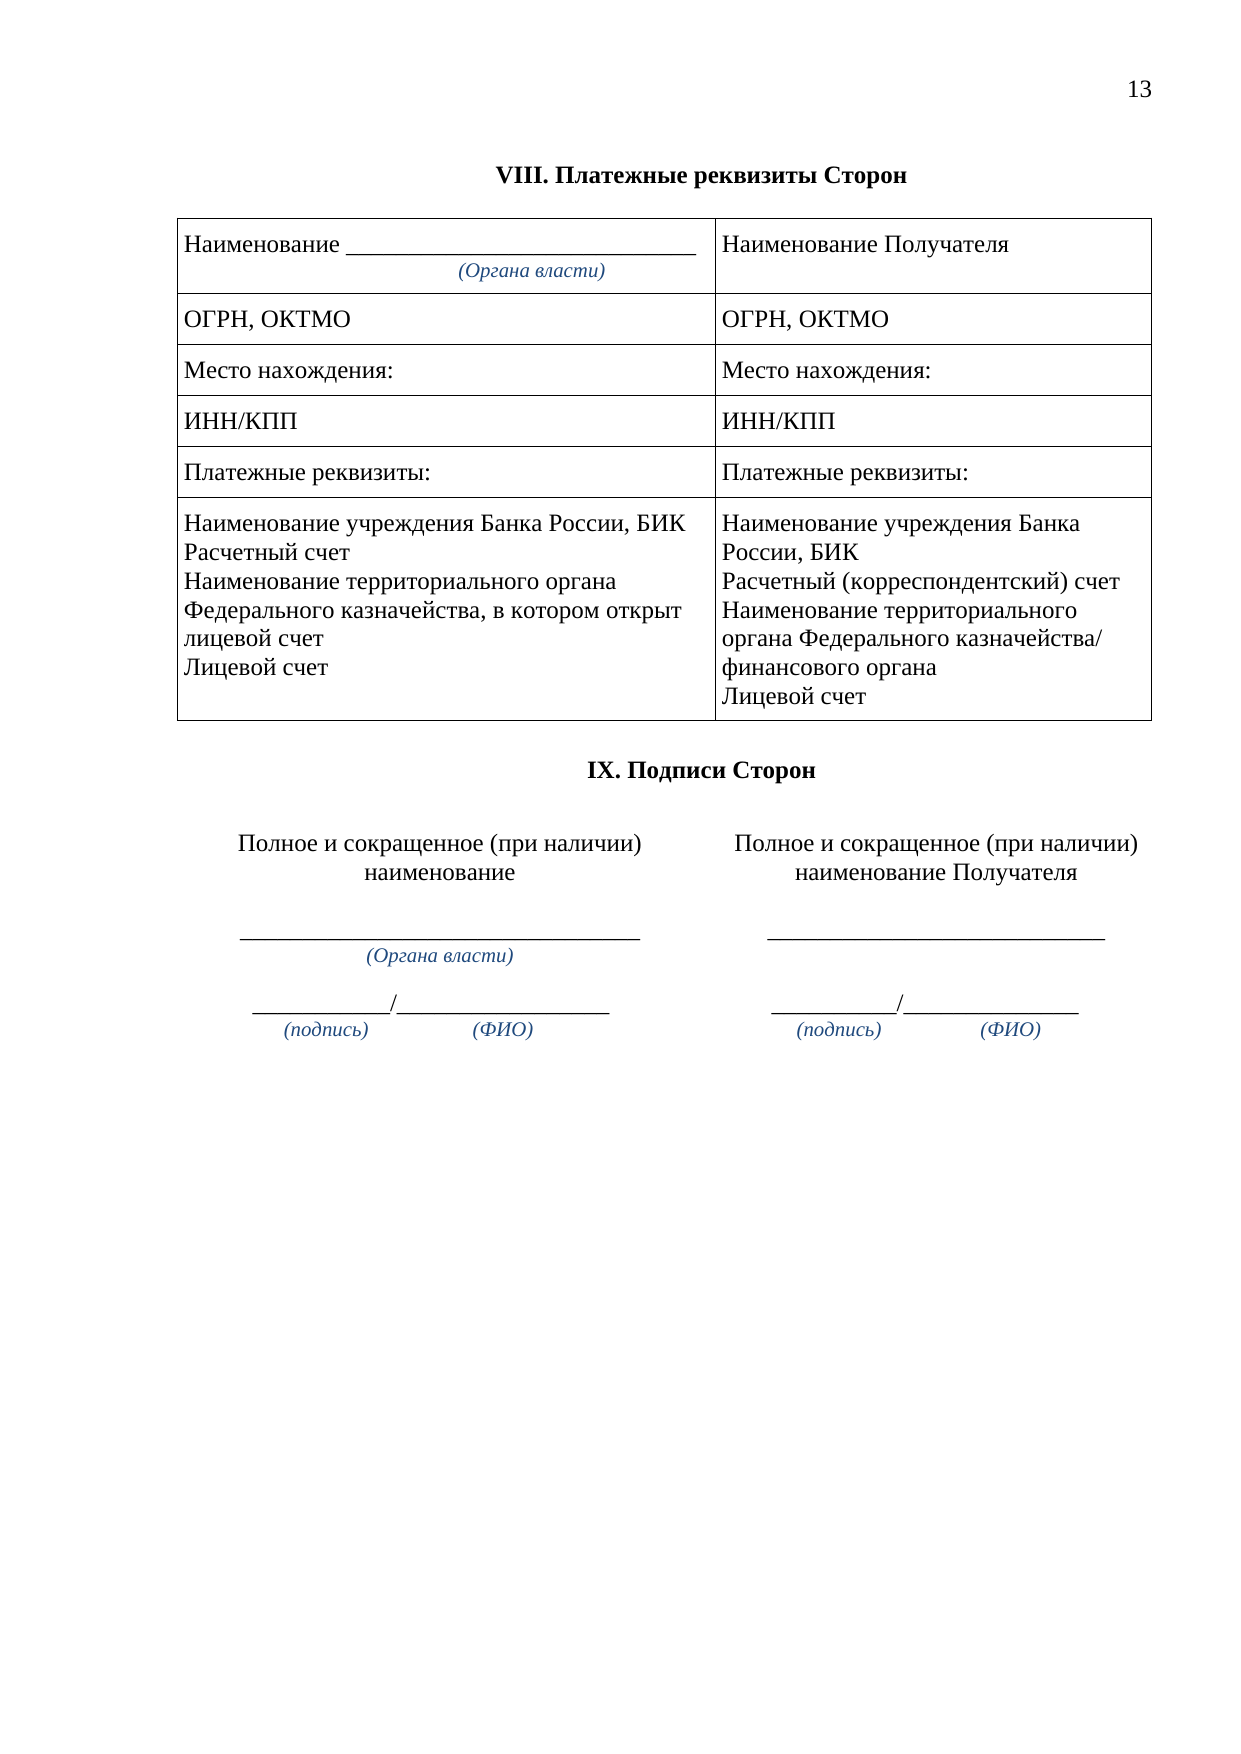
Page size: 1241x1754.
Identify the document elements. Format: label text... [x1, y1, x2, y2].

table_cell ИНН/КПП [178, 396, 715, 446]
table_header Наименование Получателя [716, 219, 1151, 293]
table_cell Наименование учреждения Банка России, БИК Расчетный (корреспондентский) счет Наименование территориального органа Федерального казначейства/ финансового органа Лицевой счет [716, 498, 1151, 720]
table_cell Платежные реквизиты: [716, 447, 1151, 497]
table_cell Платежные реквизиты: [178, 447, 715, 497]
text VIII. Платежные реквизиты Сторон [177, 160, 1152, 189]
table_cell ОГРН, ОКТМО [716, 294, 1151, 344]
table_header Полное и сокращенное (при наличии) наименование Получателя ___________________________ [709, 817, 1163, 977]
table_cell Наименование учреждения Банка России, БИК Расчетный счет Наименование территориального органа Федерального казначейства, в котором открыт лицевой счет Лицевой счет [178, 498, 715, 720]
table_cell Место нахождения: [716, 345, 1151, 395]
table_cell ОГРН, ОКТМО [178, 294, 715, 344]
table_header Наименование ____________________________ (Органа власти) [178, 219, 715, 293]
table_cell __________/______________ (подпись) (ФИО) [709, 978, 1163, 1052]
table_cell Место нахождения: [178, 345, 715, 395]
table_cell ___________/_________________ (подпись) (ФИО) [171, 978, 709, 1052]
table_header Полное и сокращенное (при наличии) наименование ________________________________ (Органа власти) [171, 817, 709, 977]
table_cell ИНН/КПП [716, 396, 1151, 446]
text IX. Подписи Сторон [177, 755, 1152, 784]
